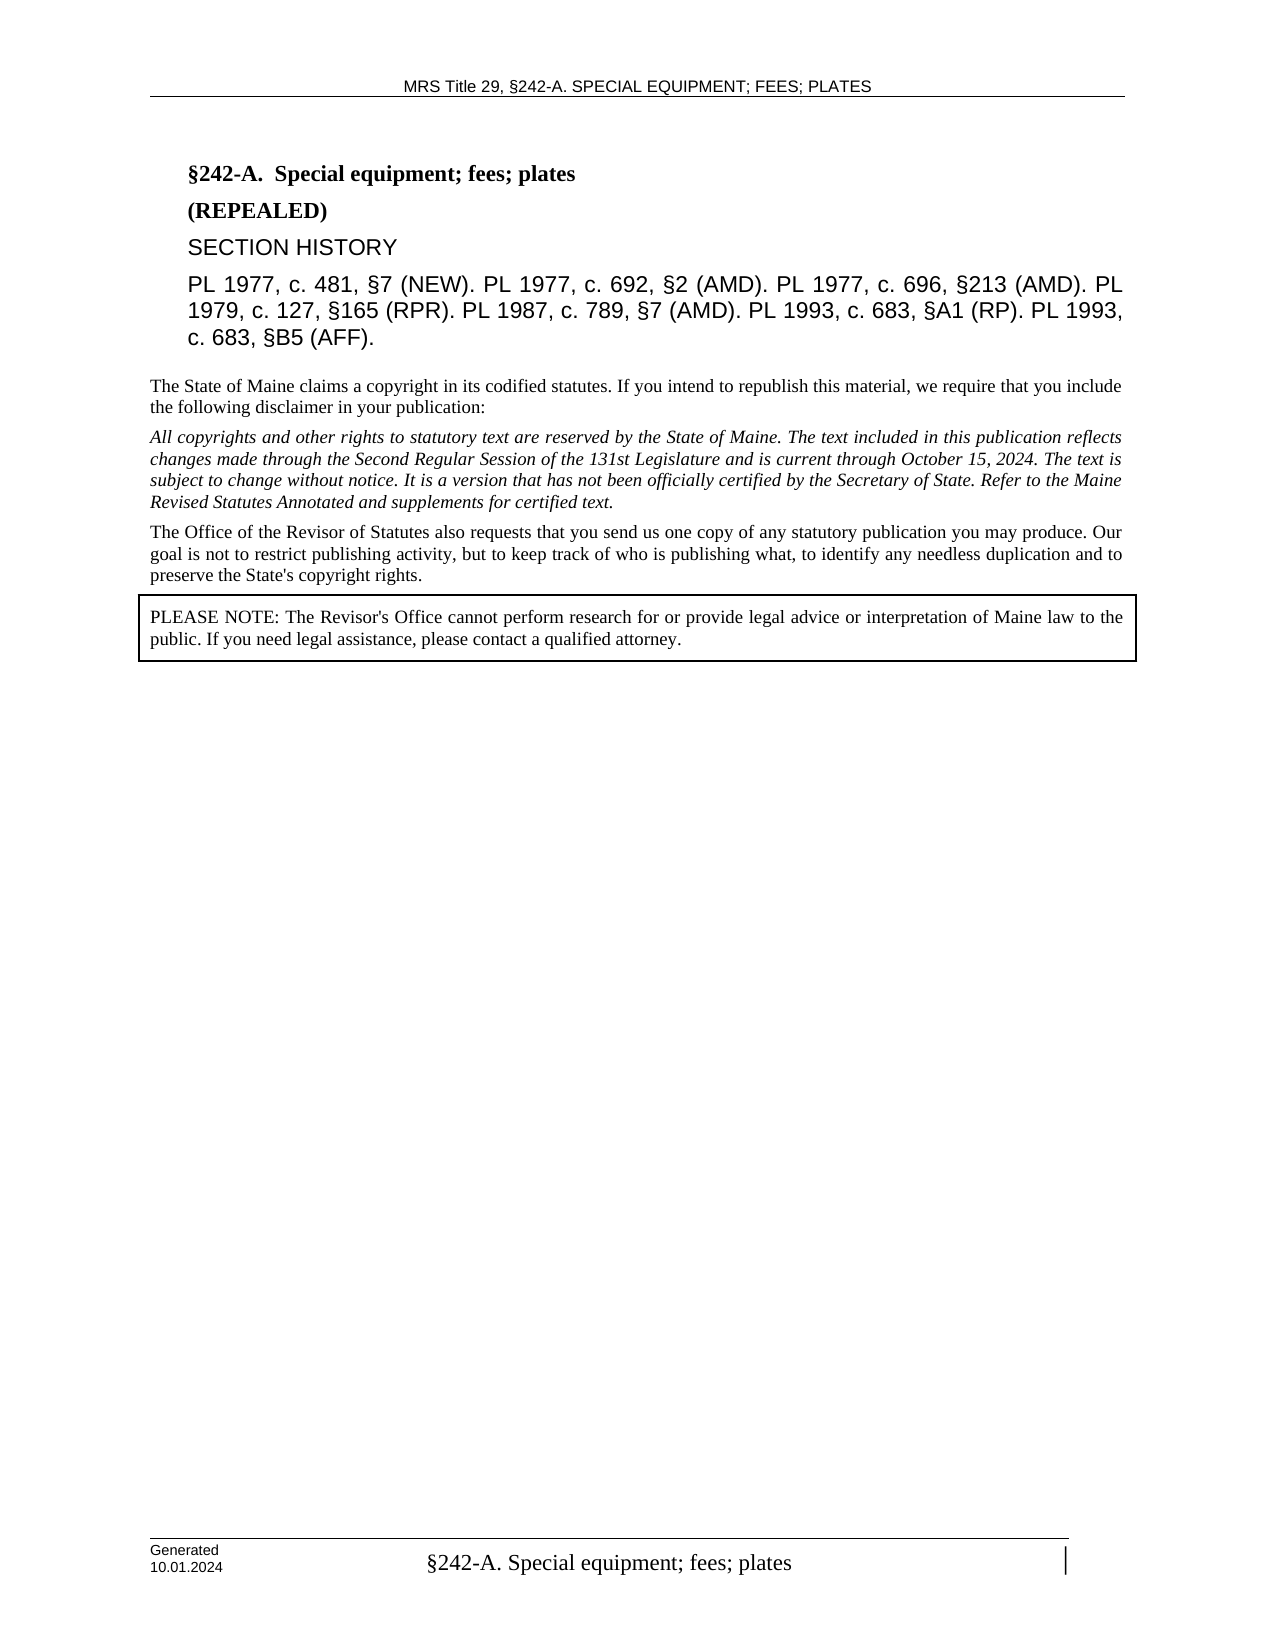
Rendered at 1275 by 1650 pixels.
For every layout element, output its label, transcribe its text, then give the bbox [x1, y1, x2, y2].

text The Office of the Revisor of Statutes also requests that you send us one copy of any statutory publication you may produce. Our goal is not to restrict publishing activity, but to keep track of who is publishing what, to identify any needless duplication and to preserve the State's copyright rights. [150, 521, 1125, 586]
text (REPEALED) [187, 197, 1125, 223]
text §242-A. Special equipment; fees; plates [187, 160, 1125, 187]
text PLEASE NOTE: The Revisor's Office cannot perform research for or provide legal advice or interpretation of Maine law to the public. If you need legal assistance, please contact a qualified attorney. [140, 596, 1135, 660]
text All copyrights and other rights to statutory text are reserved by the State of Maine. The text included in this publication reflects changes made through the Second Regular Session of the 131st Legislature and is current through October 15, 2024 . The text is subject to change without notice. It is a version that has not been officially certified by the Secretary of State. Refer to the Maine Revised Statutes Annotated and supplements for certified text. [150, 426, 1125, 512]
text SECTION HISTORY [187, 234, 1125, 260]
text The State of Maine claims a copyright in its codified statutes. If you intend to republish this material, we require that you include the following disclaimer in your publication: [150, 375, 1125, 418]
text PL 1977, c. 481, §7 (NEW). PL 1977, c. 692, §2 (AMD). PL 1977, c. 696, §213 (AMD). PL 1979, c. 127, §165 (RPR). PL 1987, c. 789, §7 (AMD). PL 1993, c. 683, §A1 (RP). PL 1993, c. 683, §B5 (AFF). [187, 271, 1125, 350]
